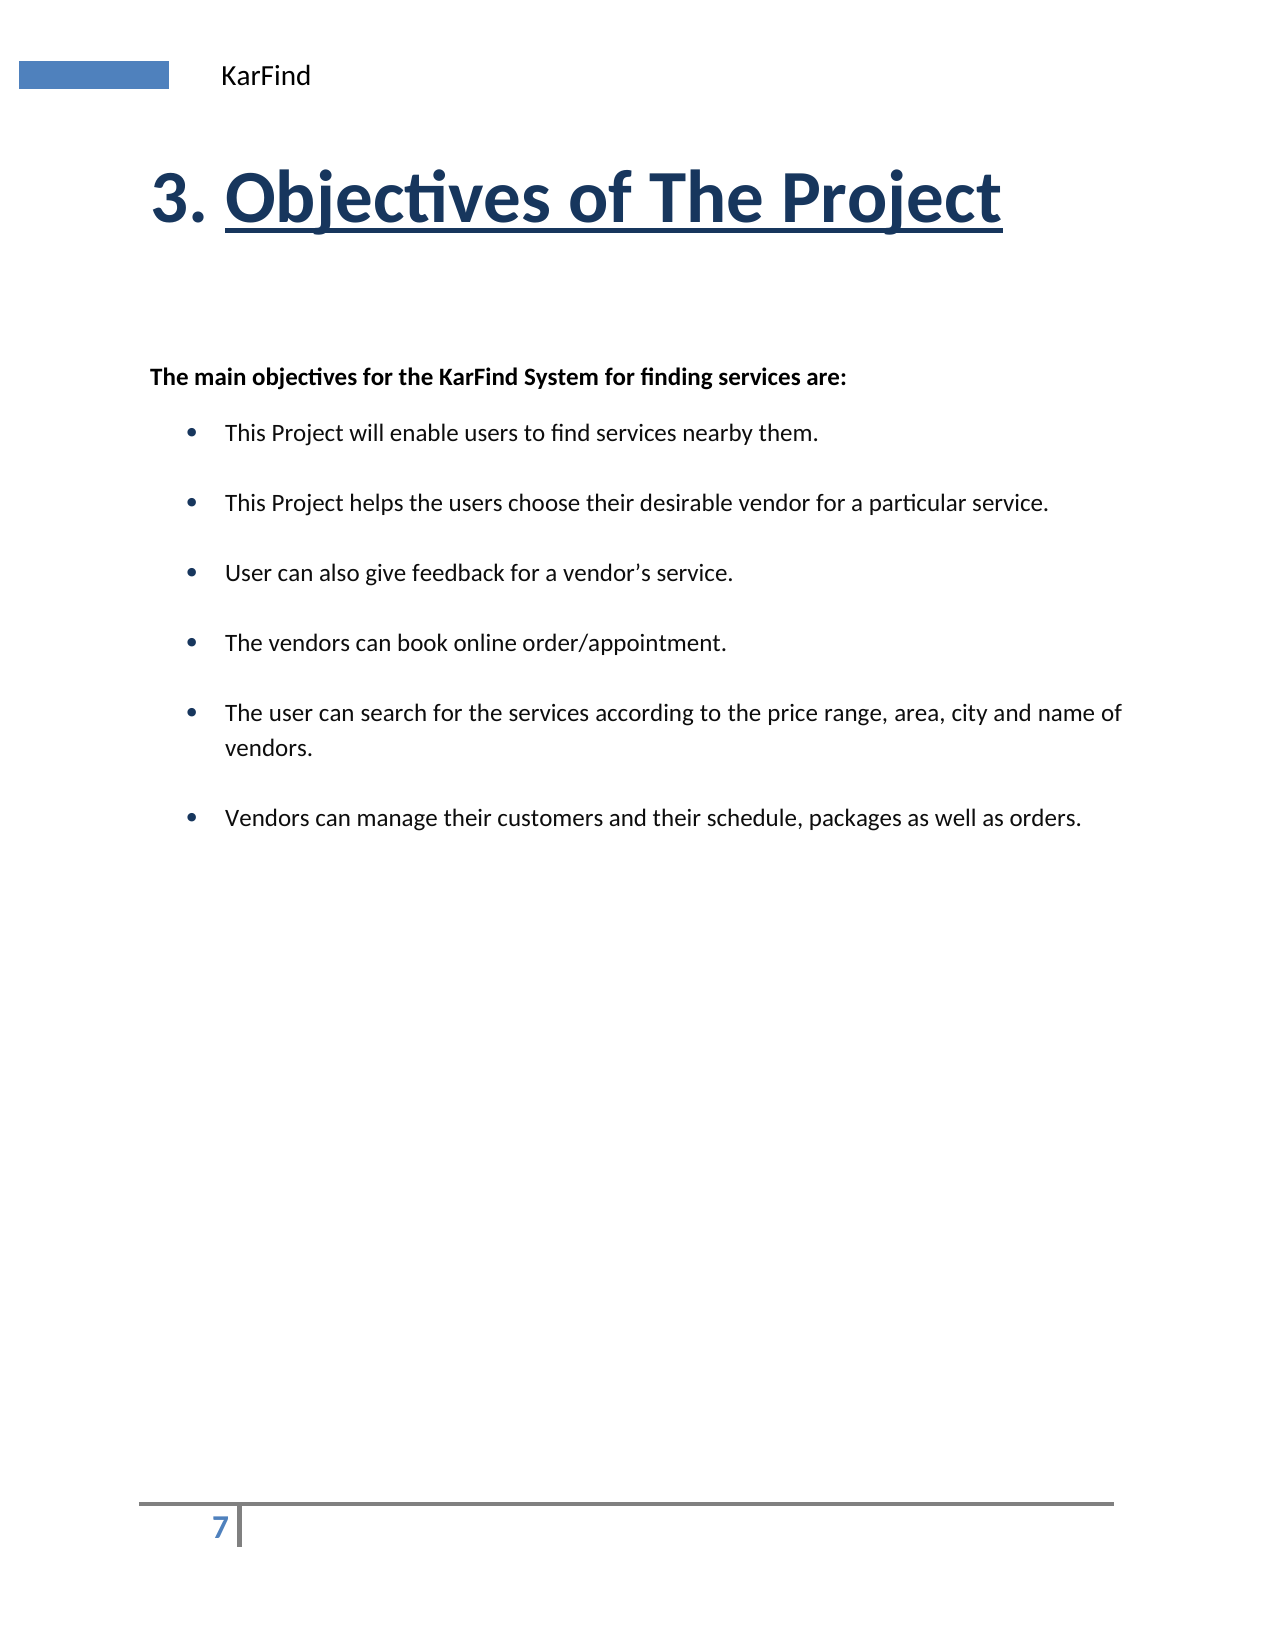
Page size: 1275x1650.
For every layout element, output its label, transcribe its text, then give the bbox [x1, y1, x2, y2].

list The user can search for the services according to the price range, area, city and name of vendors. [187, 697, 1125, 762]
list Vendors can manage their customers and their schedule, packages as well as orders. [187, 802, 1125, 832]
text 3. Objectives of The Project [150, 150, 1125, 242]
list User can also give feedback for a vendor’s service. [187, 557, 1125, 587]
list This Project will enable users to find services nearby them. [187, 417, 1125, 447]
list This Project helps the users choose their desirable vendor for a particular service. [187, 487, 1125, 517]
text The main objectives for the KarFind System for finding services are: [150, 361, 1125, 392]
list The vendors can book online order/appointment. [187, 627, 1125, 657]
